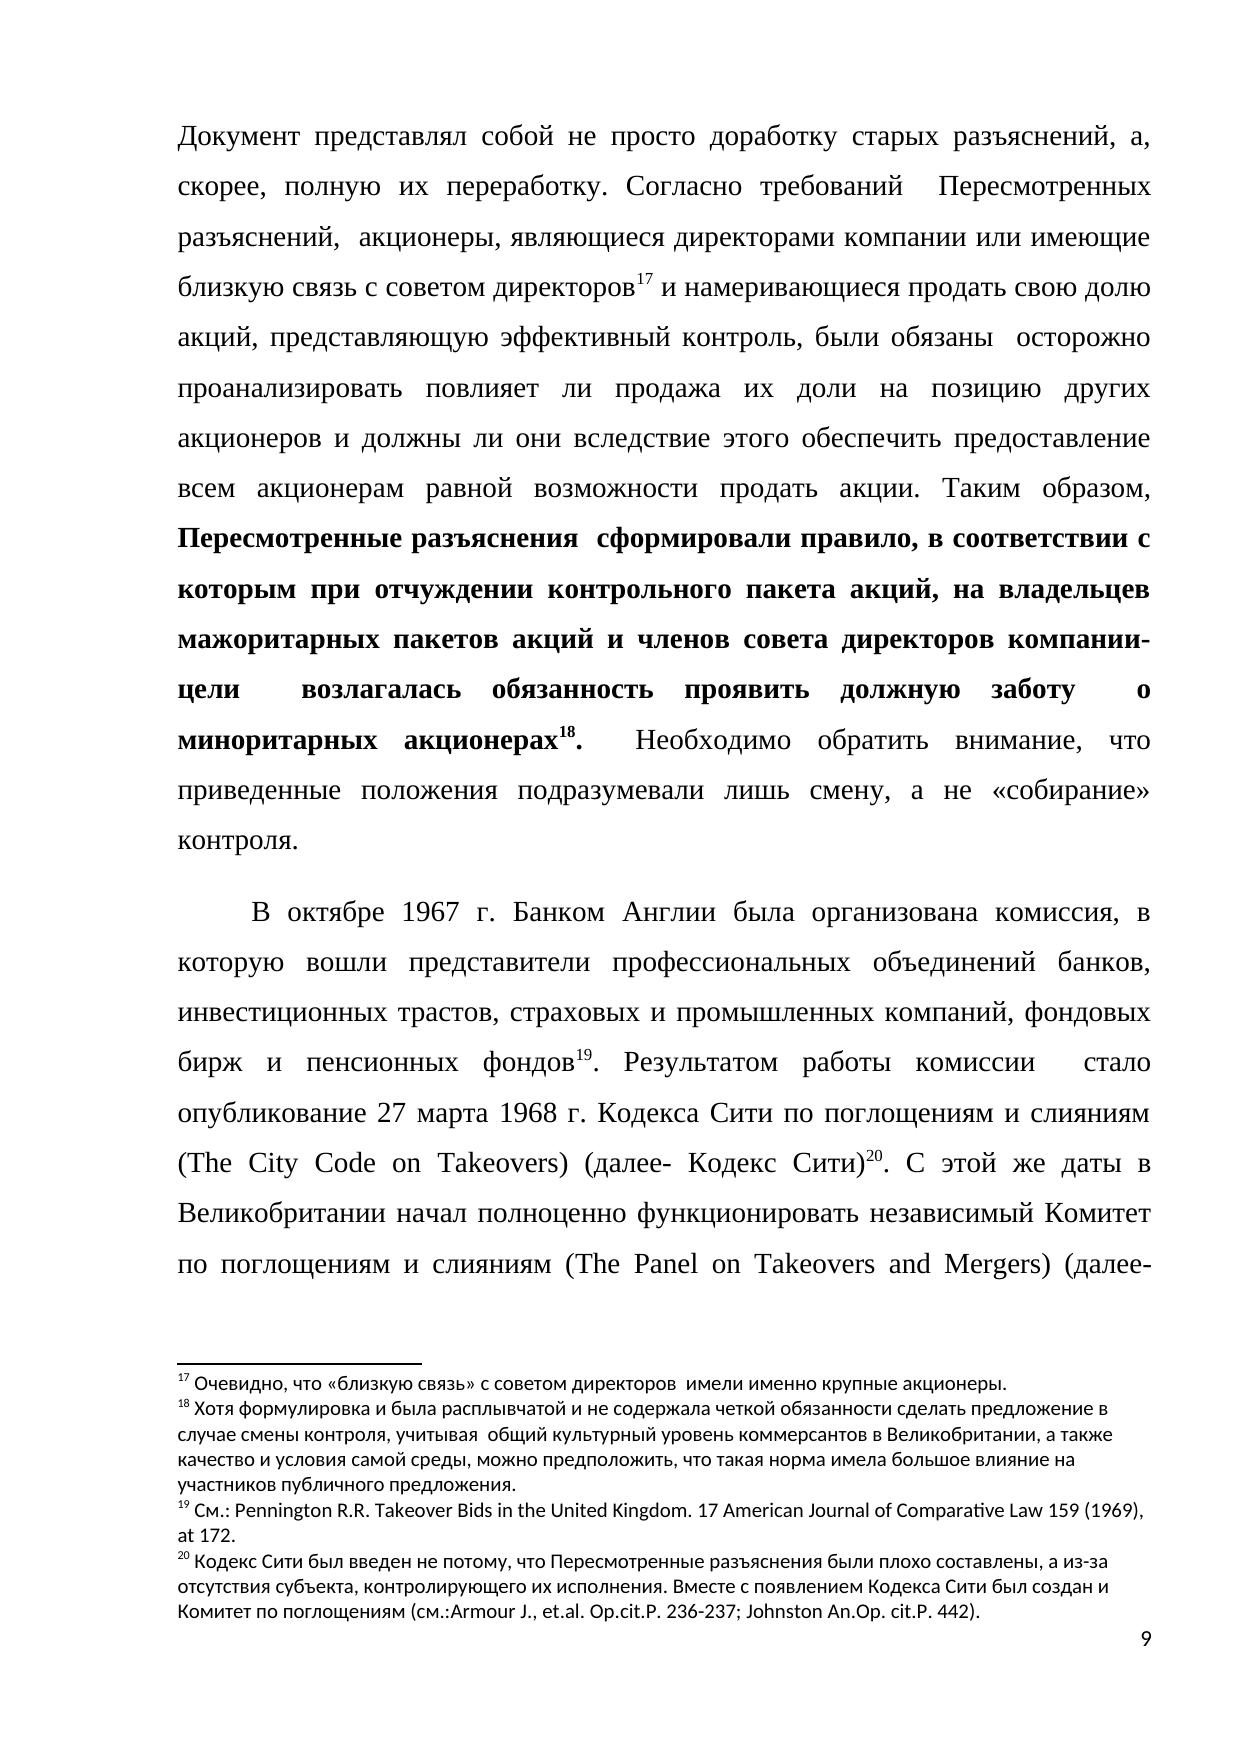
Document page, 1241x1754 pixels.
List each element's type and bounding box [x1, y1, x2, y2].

text [177, 118, 1152, 856]
text [177, 894, 1152, 1279]
